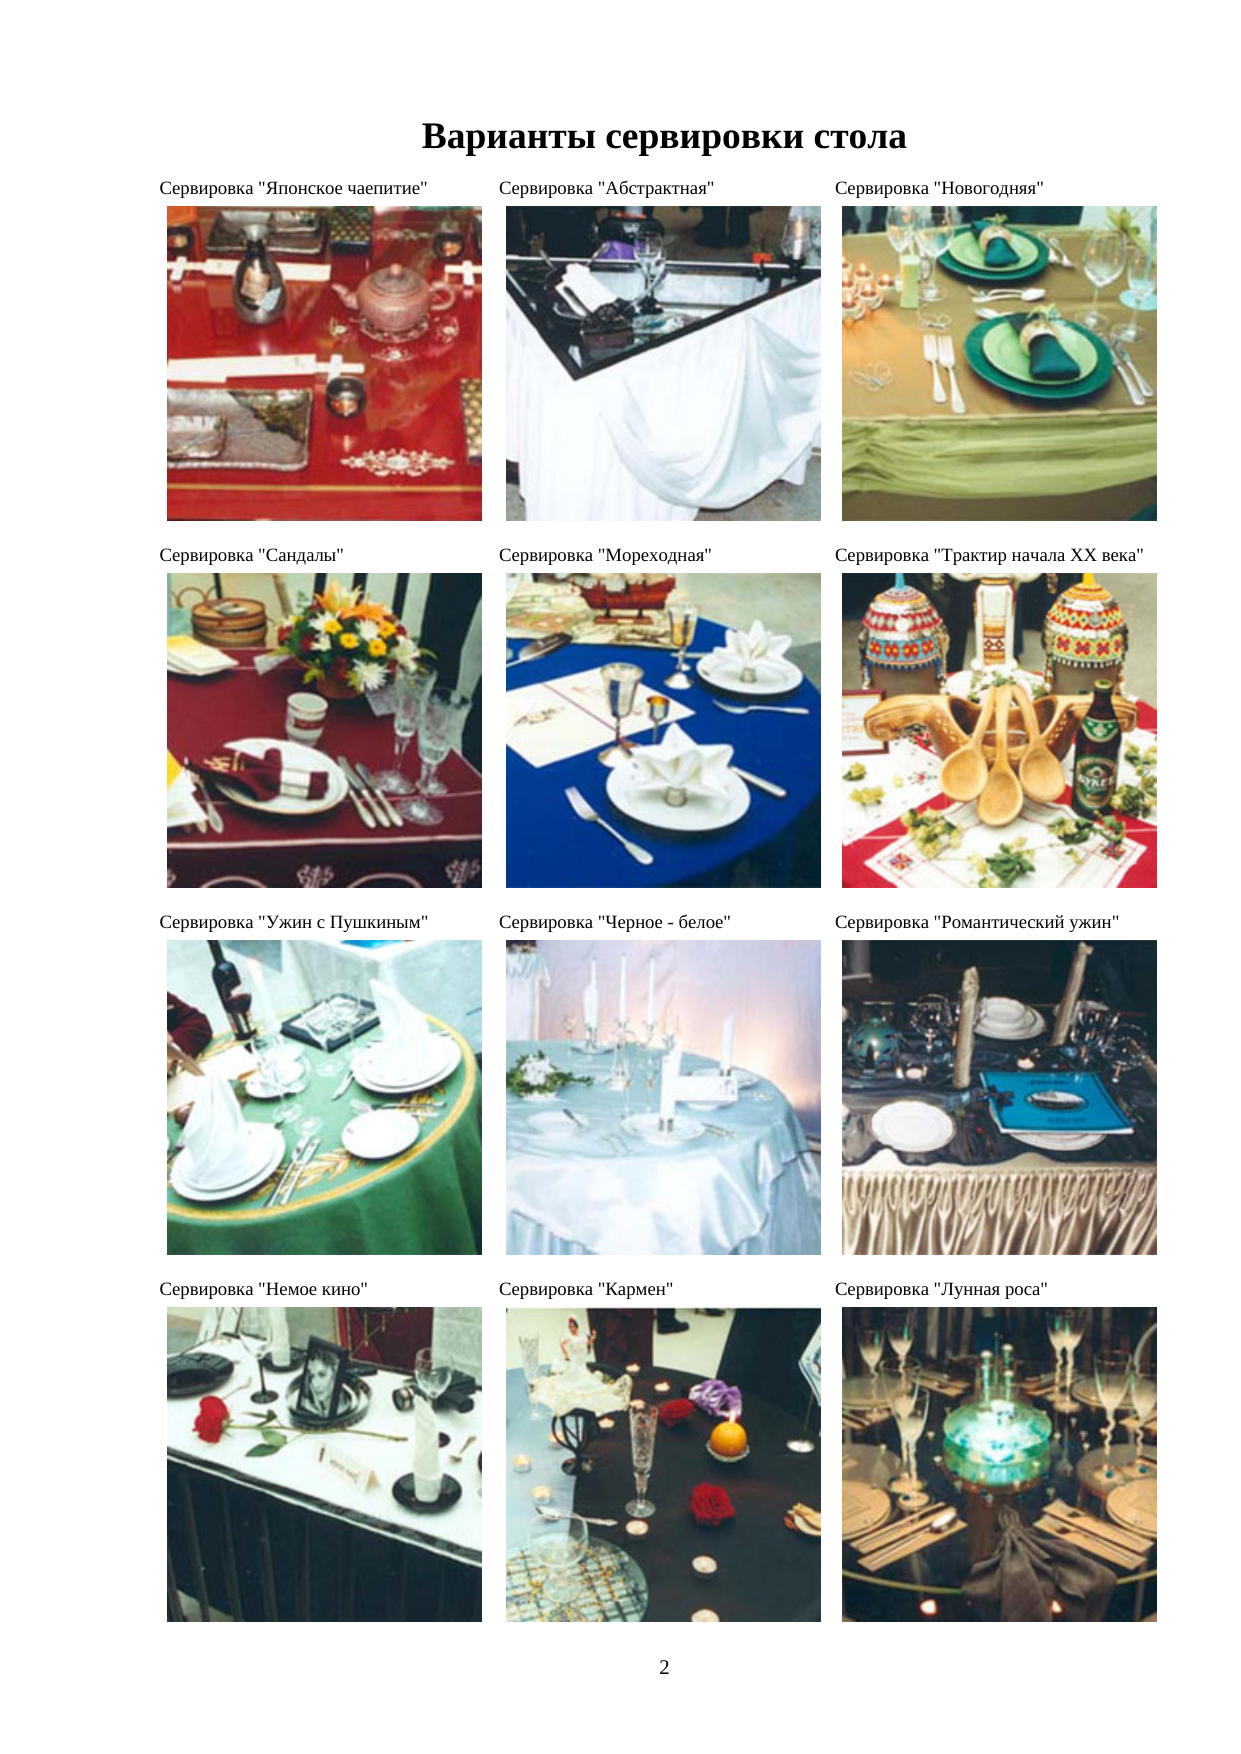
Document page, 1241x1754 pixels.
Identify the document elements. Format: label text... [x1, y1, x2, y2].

picture [167, 206, 482, 521]
picture [506, 940, 821, 1255]
table_cell Сервировка "Кармен" [491, 1270, 827, 1637]
picture [167, 1307, 482, 1622]
table_cell Сервировка "Трактир начала ХХ века" [827, 536, 1167, 903]
picture [167, 573, 482, 888]
table_cell Сервировка "Немое кино" [151, 1270, 491, 1637]
table_header Сервировка "Японское чаепитие" [151, 169, 491, 536]
table_header Сервировка "Новогодняя" [827, 169, 1167, 536]
picture [506, 573, 821, 888]
table_cell Сервировка "Мореходная" [491, 536, 827, 903]
table_header Сервировка "Абстрактная" [491, 169, 827, 536]
picture [842, 940, 1157, 1255]
table_cell Сервировка "Лунная роса" [827, 1270, 1167, 1637]
table_cell Сервировка "Ужин с Пушкиным" [151, 903, 491, 1270]
picture [842, 573, 1157, 888]
picture [506, 206, 821, 521]
table_cell Сервировка "Черное - белое" [491, 903, 827, 1270]
table_cell Сервировка "Романтический ужин" [827, 903, 1167, 1270]
picture [842, 206, 1157, 521]
table_cell Сервировка "Сандалы" [151, 536, 491, 903]
picture [167, 940, 482, 1255]
picture [506, 1307, 821, 1622]
text Варианты сервировки стола [148, 114, 1181, 157]
picture [842, 1307, 1157, 1622]
